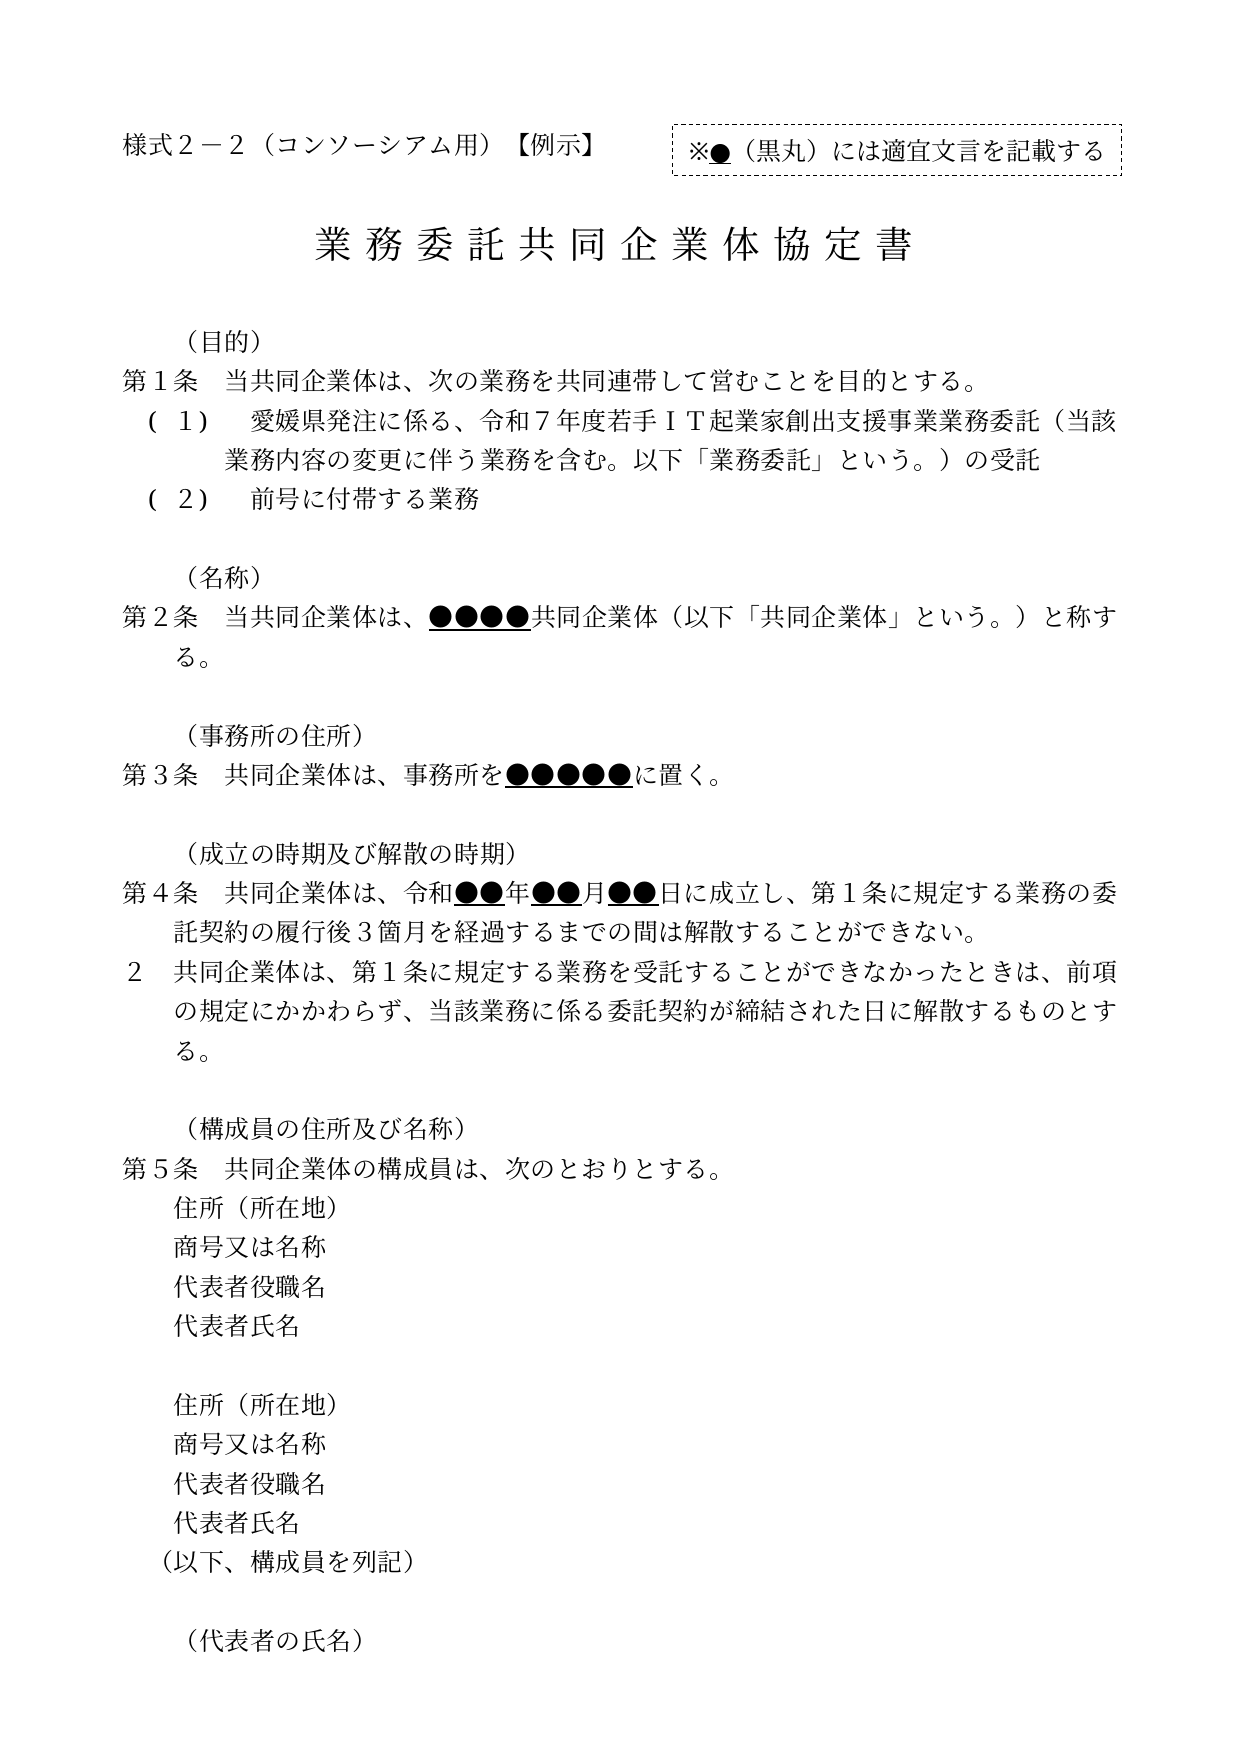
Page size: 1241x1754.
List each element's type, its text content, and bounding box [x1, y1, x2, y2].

text 第１条 当共同企業体は、次の業務を共同連帯して営むことを目的とする。 [122, 360, 1118, 399]
text （目的） [122, 321, 1118, 360]
text 業務委託共同企業体協定書 [122, 203, 1118, 281]
text 代表者役職名 [122, 1463, 1118, 1502]
text 第３条 共同企業体は、事務所を●●●●●に置く。 [122, 754, 1118, 793]
text （名称） [122, 557, 1118, 596]
text 代表者役職名 [122, 1266, 1118, 1305]
text （成立の時期及び解散の時期） [122, 833, 1118, 872]
text （構成員の住所及び名称） [122, 1108, 1118, 1148]
text （以下、構成員を列記） [122, 1541, 1118, 1581]
text 代表者氏名 [122, 1502, 1118, 1541]
text （代表者の氏名） [122, 1620, 1118, 1659]
text 商号又は名称 [122, 1423, 1118, 1463]
text 商号又は名称 [122, 1226, 1118, 1266]
text 第２条 当共同企業体は、●●●●共同企業体（以下「共同企業体」という。）と称する。 [122, 596, 1118, 675]
text 第５条 共同企業体の構成員は、次のとおりとする。 [122, 1148, 1118, 1187]
text 第４条 共同企業体は、令和●●年●●月●●日に成立し、第１条に規定する業務の委託契約の履行後３箇月を経過するまでの間は解散することができない。 [122, 872, 1118, 951]
text （事務所の住所） [122, 714, 1118, 754]
text 住所（所在地） [122, 1384, 1118, 1423]
text 住所（所在地） [122, 1187, 1118, 1226]
text (２) 前号に付帯する業務 [122, 478, 1118, 518]
text ２ 共同企業体は、第１条に規定する業務を受託することができなかったときは、前項の規定にかかわらず、当該業務に係る委託契約が締結された日に解散するものとする。 [122, 951, 1118, 1069]
text (１) 愛媛県発注に係る、令和７年度若手ＩＴ起業家創出支援事業業務委託（当該業務内容の変更に伴う業務を含む。以下「業務委託」という。）の受託 [122, 399, 1118, 478]
text 代表者氏名 [122, 1305, 1118, 1344]
